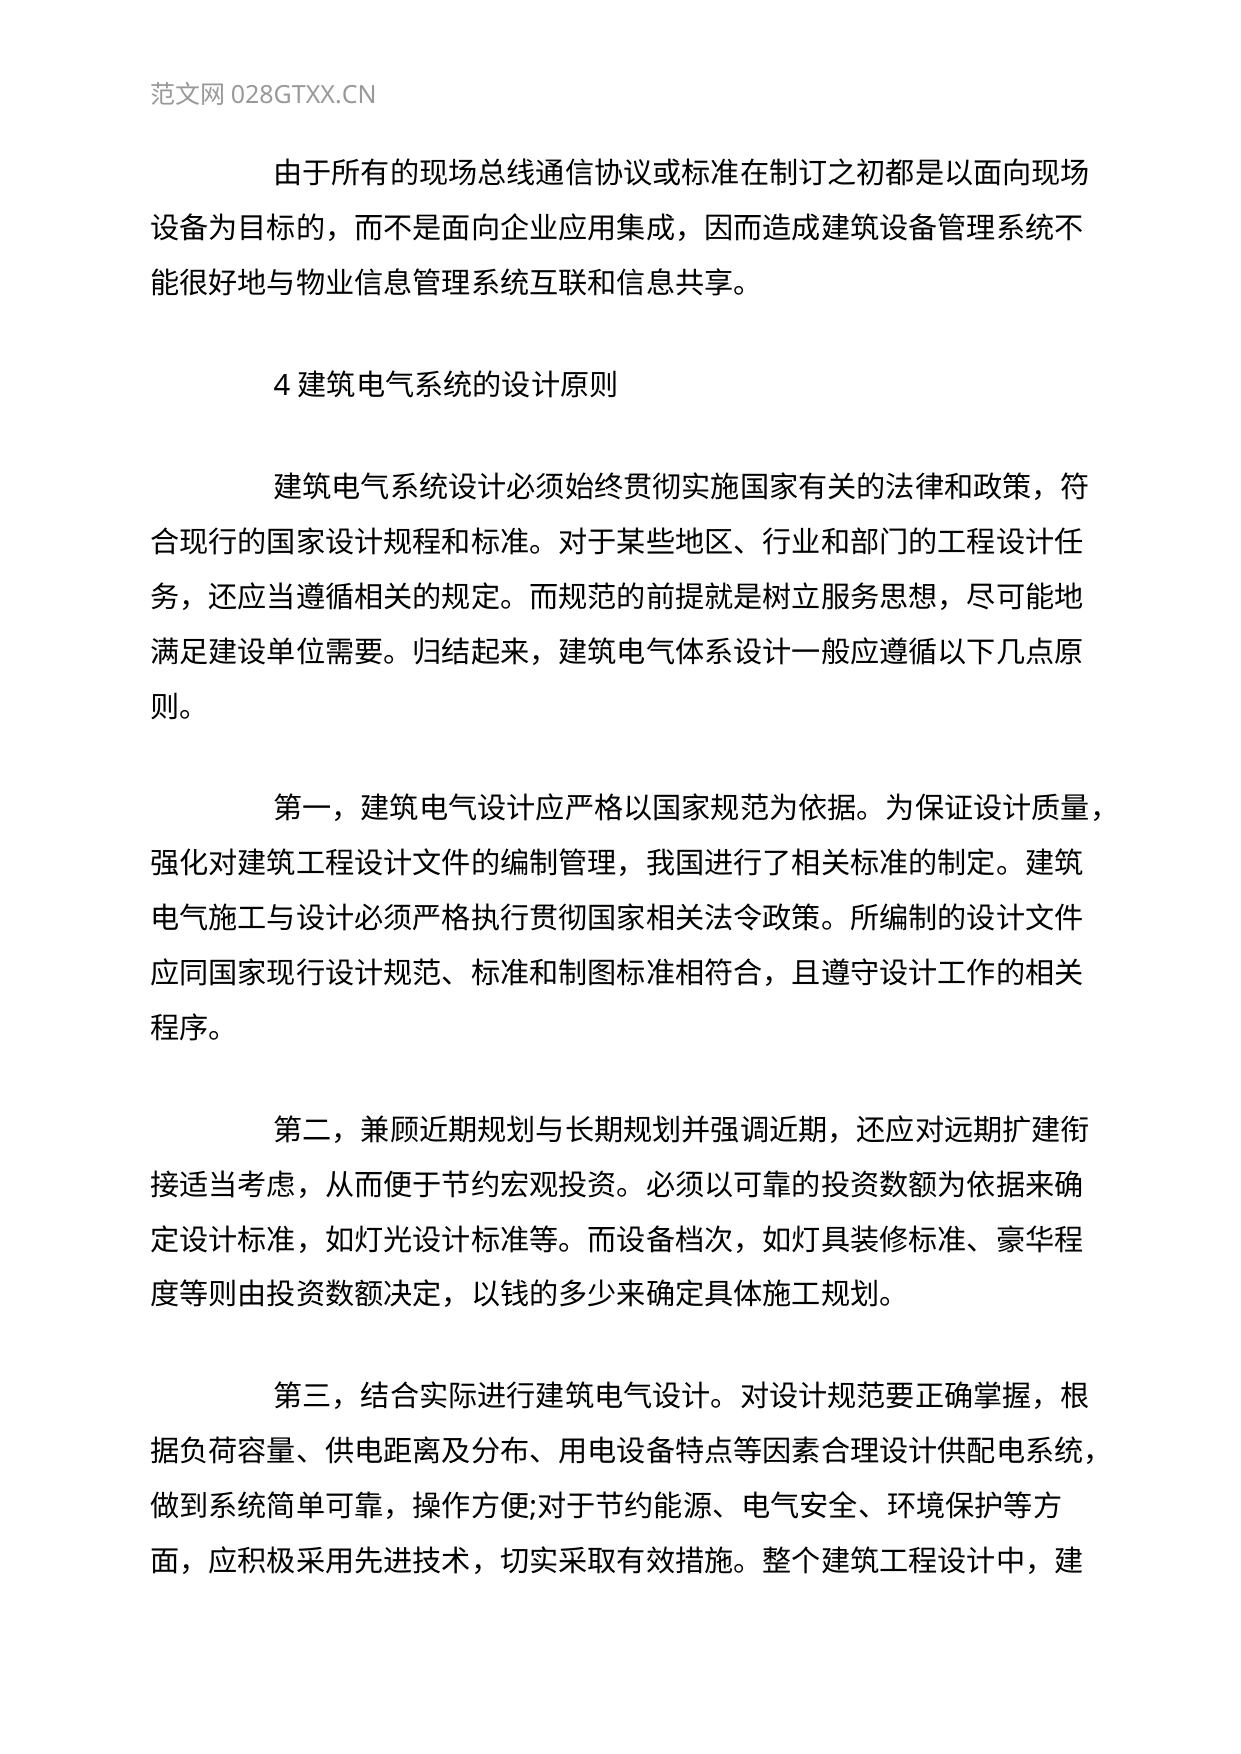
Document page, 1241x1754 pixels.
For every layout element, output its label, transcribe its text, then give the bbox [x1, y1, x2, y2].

text 建筑电气系统设计必须始终贯彻实施国家有关的法律和政策，符合现行的国家设计规程和标准。对于某些地区、行业和部门的工程设计任务，还应当遵循相关的规定。而规范的前提就是树立服务思想，尽可能地满足建设单位需要。归结起来，建筑电气体系设计一般应遵循以下几点原则。 [150, 463, 1090, 725]
text 由于所有的现场总线通信协议或标准在制订之初都是以面向现场设备为目标的，而不是面向企业应用集成，因而造成建筑设备管理系统不能很好地与物业信息管理系统互联和信息共享。 [150, 150, 1090, 302]
text 第二，兼顾近期规划与长期规划并强调近期，还应对远期扩建衔接适当考虑，从而便于节约宏观投资。必须以可靠的投资数额为依据来确定设计标准，如灯光设计标准等。而设备档次，如灯具装修标准、豪华程度等则由投资数额决定，以钱的多少来确定具体施工规划。 [150, 1106, 1090, 1313]
text 第一，建筑电气设计应严格以国家规范为依据。为保证设计质量，强化对建筑工程设计文件的编制管理，我国进行了相关标准的制定。建筑电气施工与设计必须严格执行贯彻国家相关法令政策。所编制的设计文件应同国家现行设计规范、标准和制图标准相符合，且遵守设计工作的相关程序。 [150, 785, 1090, 1047]
text 4 建筑电气系统的设计原则 [150, 362, 1090, 404]
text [150, 1373, 1090, 1580]
